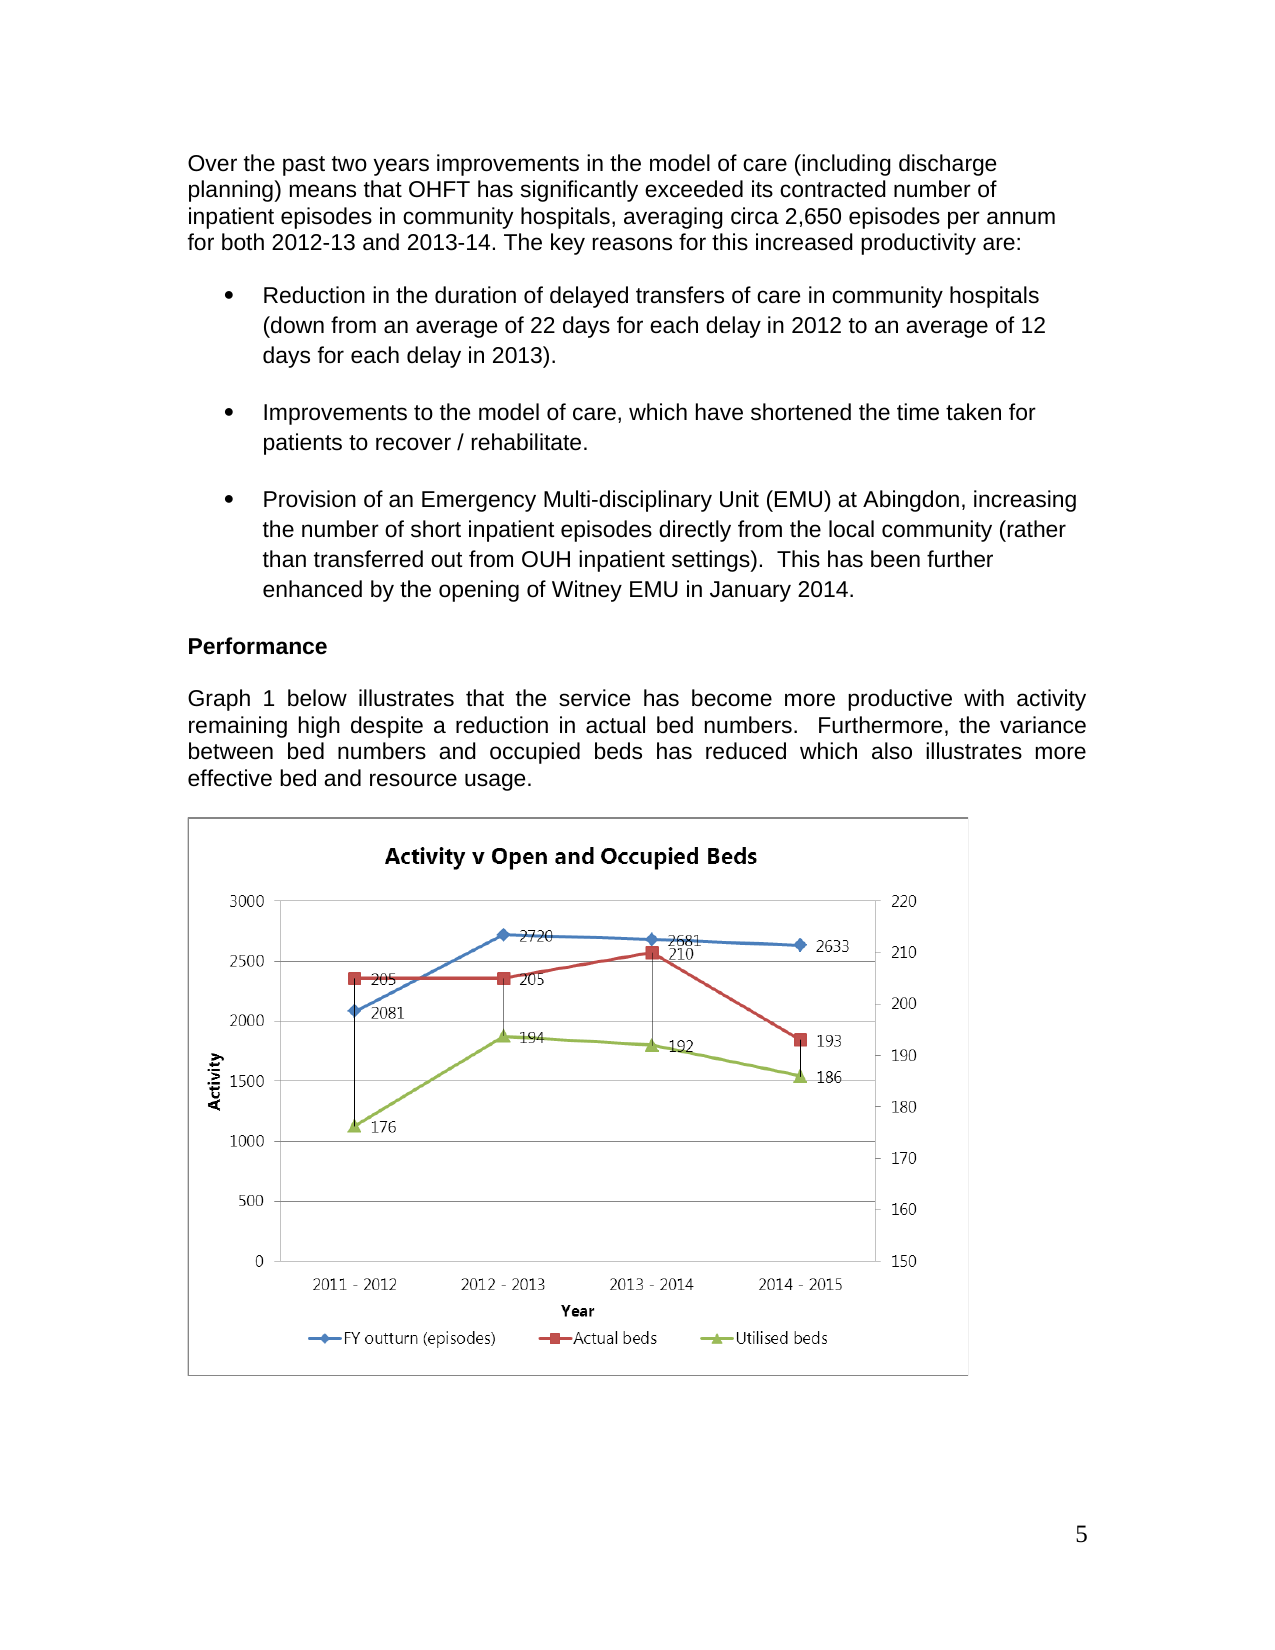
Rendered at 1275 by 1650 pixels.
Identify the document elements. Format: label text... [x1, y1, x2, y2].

text Over the past two years improvements in the model of care (including discharge planning) means that OHFT has significantly exceeded its contracted number of inpatient episodes in community hospitals, averaging circa 2,650 episodes per annum for both 2012-13 and 2013-14. The key reasons for this increased productivity are: [187, 150, 1087, 255]
text Graph 1 below illustrates that the service has become more productive with activity remaining high despite a reduction in actual bed numbers. Furthermore, the variance between bed numbers and occupied beds has reduced which also illustrates more effective bed and resource usage. [187, 685, 1087, 791]
picture [187, 817, 969, 1376]
list Improvements to the model of care, which have shortened the time taken for patients to recover / rehabilitate. [225, 399, 1087, 455]
list Provision of an Emergency Multi-disciplinary Unit (EMU) at Abingdon, increasing the number of short inpatient episodes directly from the local community (rather than transferred out from OUH inpatient settings). This has been further enhanced by the opening of Witney EMU in January 2014. [225, 486, 1087, 602]
text Performance [187, 633, 1087, 659]
list Reduction in the duration of delayed transfers of care in community hospitals (down from an average of 22 days for each delay in 2012 to an average of 12 days for each delay in 2013). [225, 282, 1087, 368]
